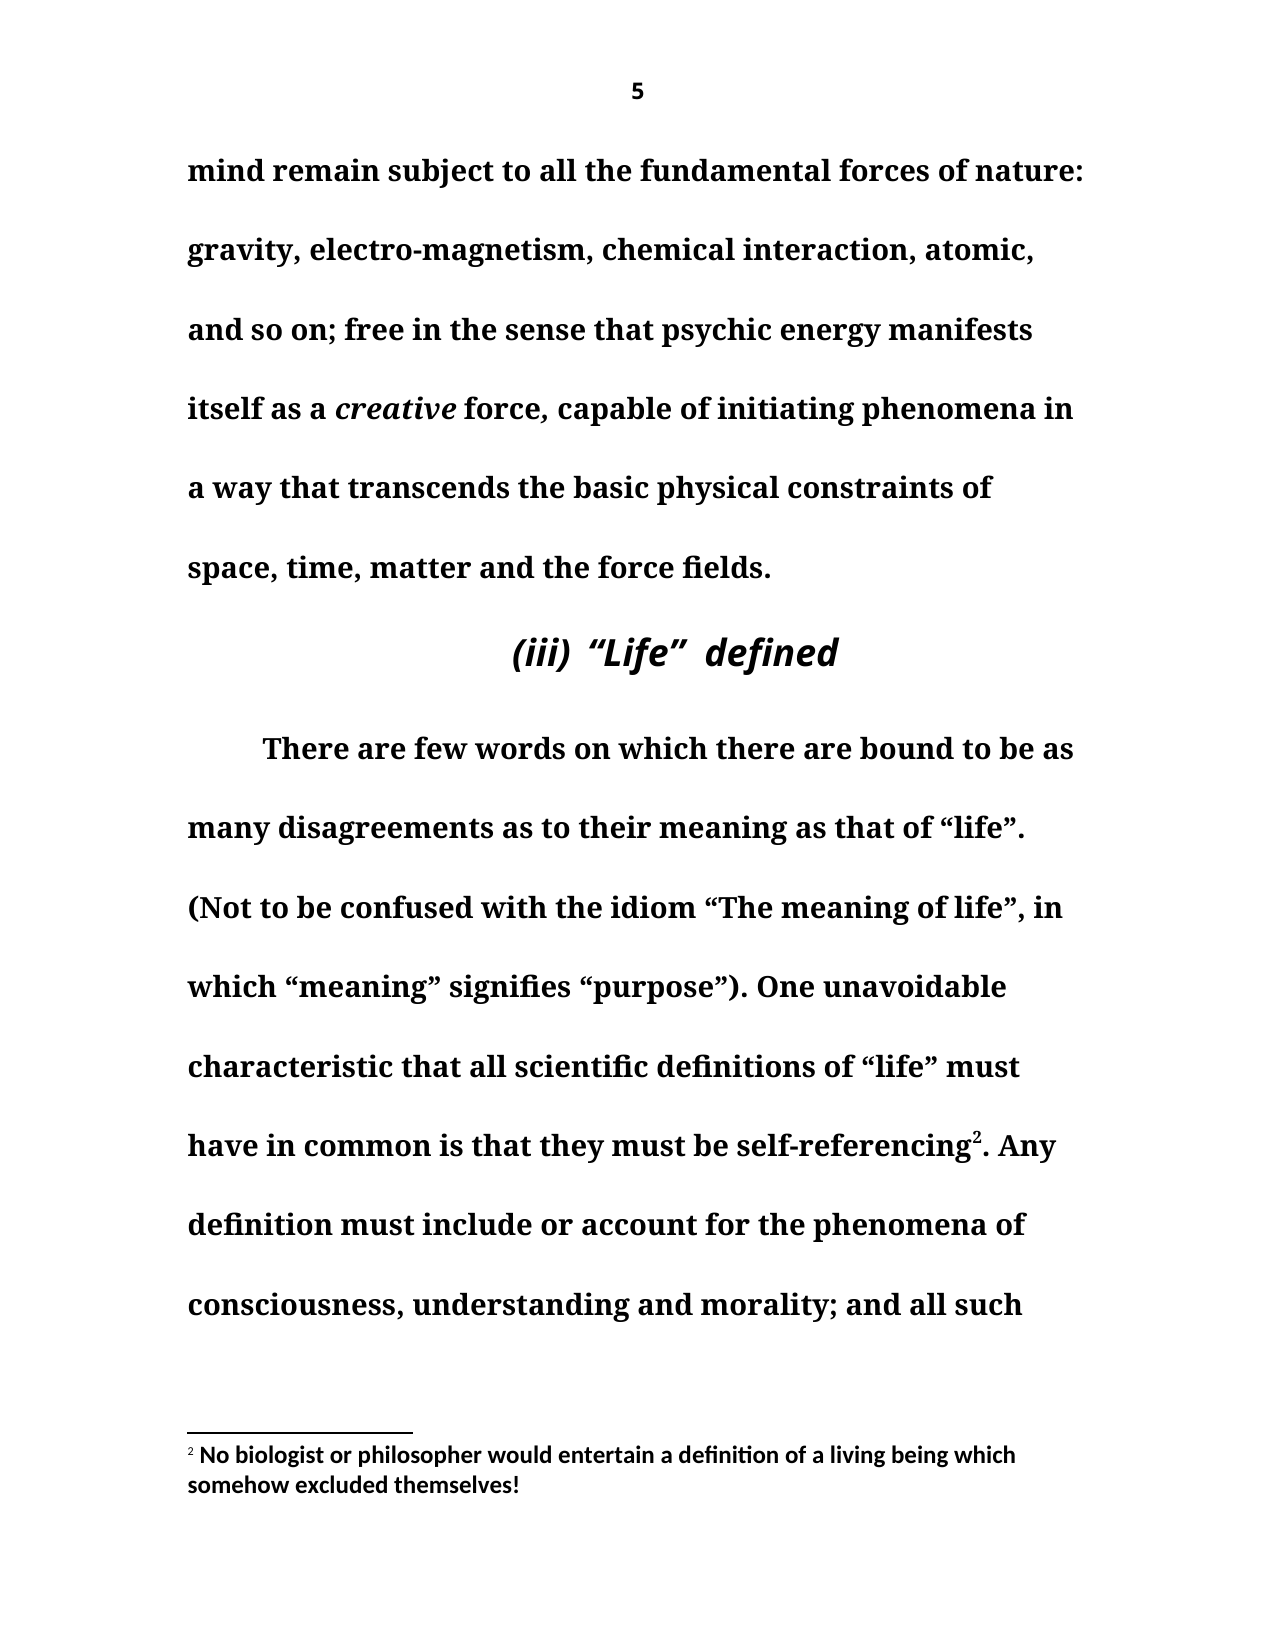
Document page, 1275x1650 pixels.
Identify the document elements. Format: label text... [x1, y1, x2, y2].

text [187, 728, 1087, 1324]
list “Life” defined [262, 626, 1087, 677]
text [187, 150, 1087, 587]
